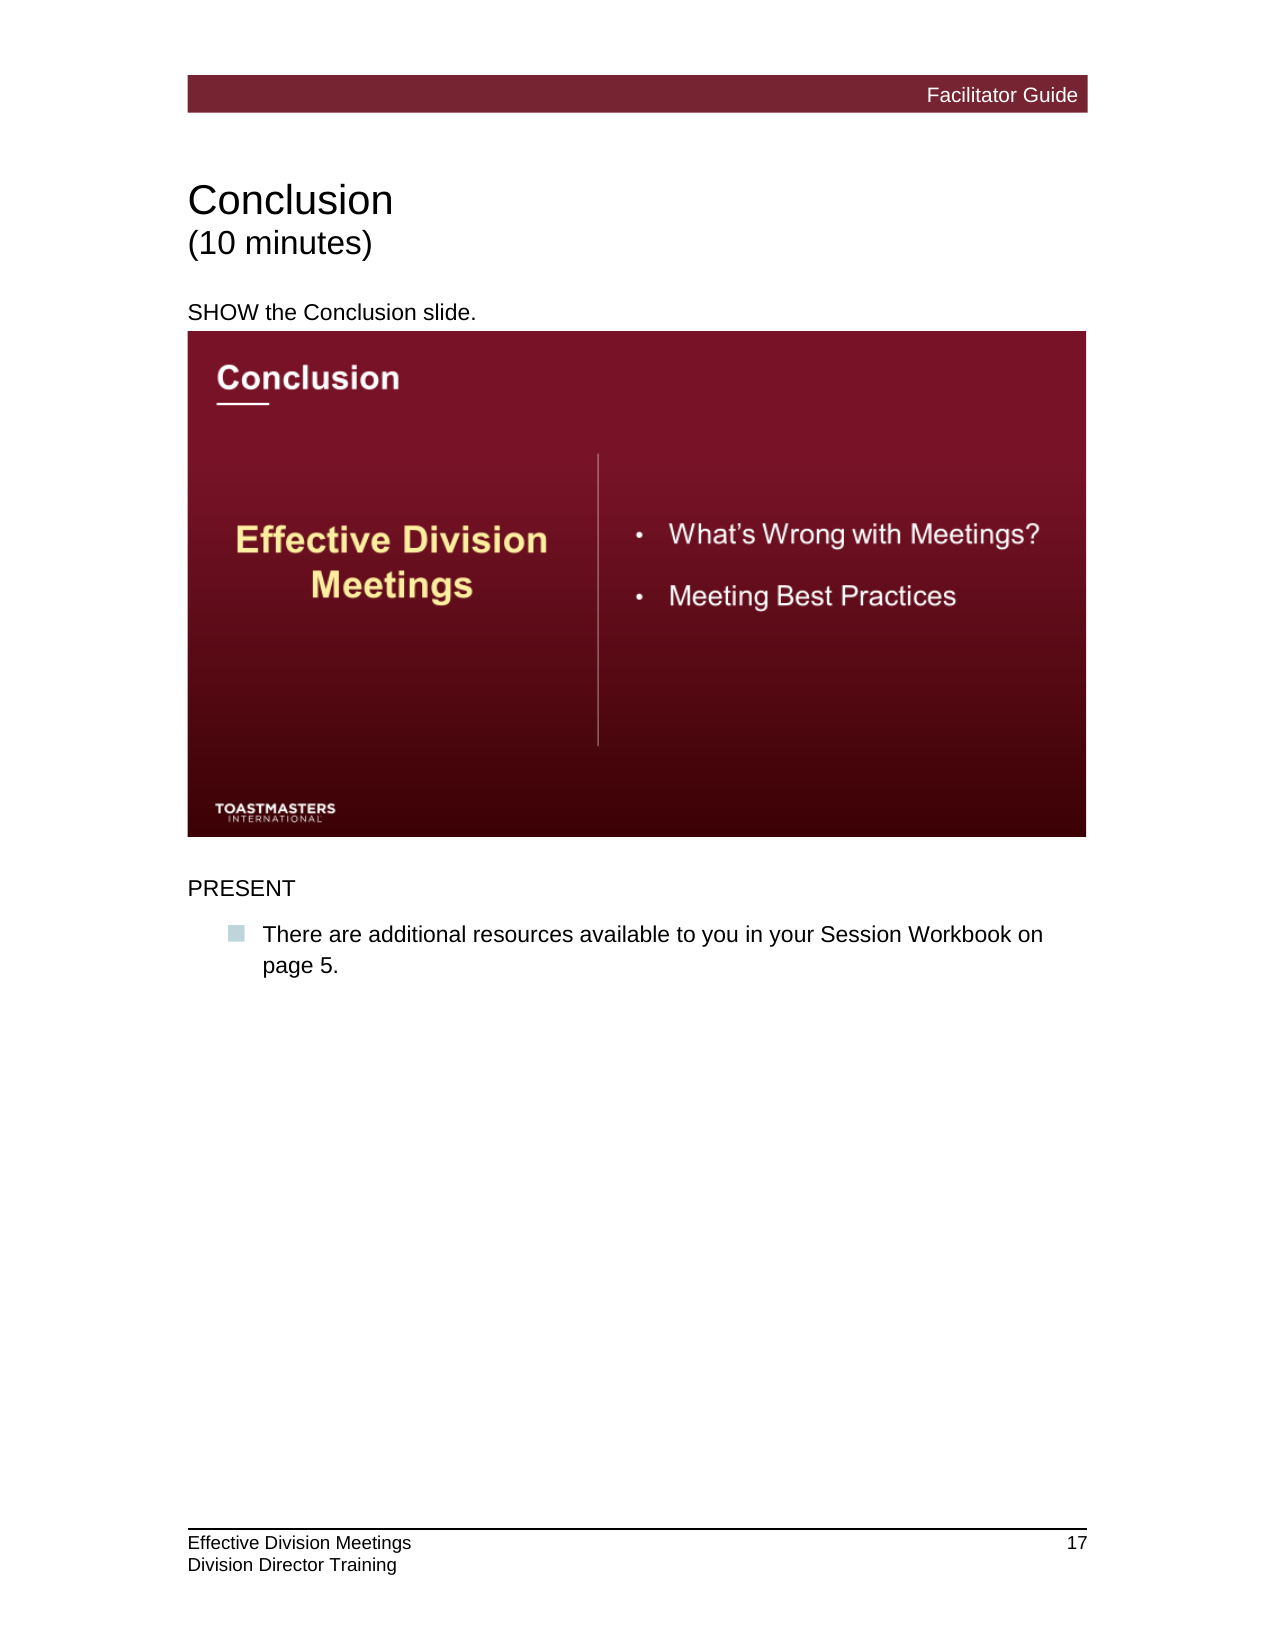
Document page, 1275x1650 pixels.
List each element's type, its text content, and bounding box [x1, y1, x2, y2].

picture [187, 331, 1087, 837]
text PRESENT [187, 874, 1087, 901]
text SHOW the Conclusion slide. [187, 299, 1087, 325]
subtitle Conclusion [187, 175, 1087, 223]
text (10 minutes) [187, 223, 1087, 261]
list There are additional resources available to you in your Session Workbook on page 5. [225, 907, 1087, 979]
